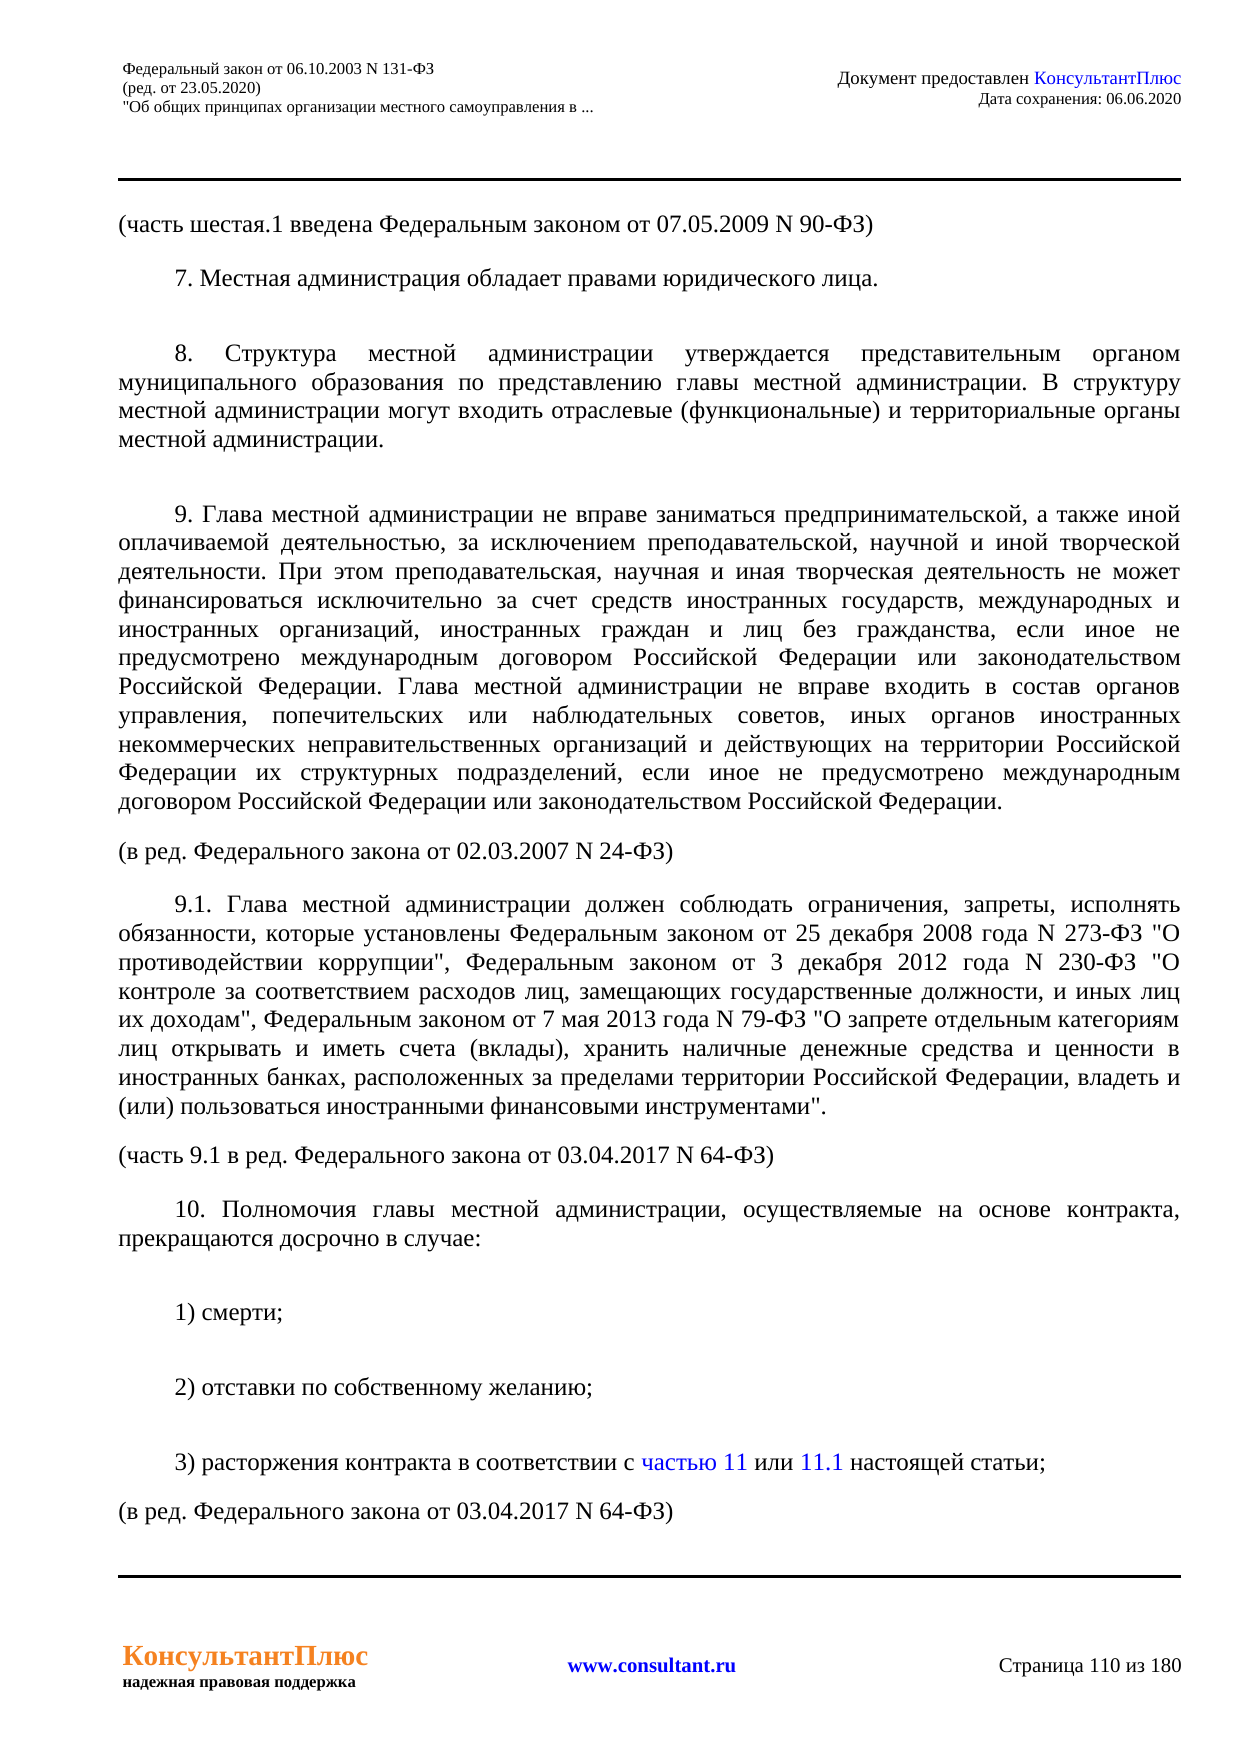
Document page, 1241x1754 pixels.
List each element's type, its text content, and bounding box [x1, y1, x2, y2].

text (часть 9.1 в ред. Федерального закона от 03.04.2017 N 64-ФЗ) [118, 1140, 1181, 1169]
text 2) отставки по собственному желанию; [118, 1372, 1181, 1401]
text (часть шестая.1 введена Федеральным законом от 07.05.2009 N 90-ФЗ) [118, 209, 1181, 238]
text (в ред. Федерального закона от 03.04.2017 N 64-ФЗ) [118, 1496, 1181, 1525]
text 10. Полномочия главы местной администрации, осуществляемые на основе контракта, прекращаются досрочно в случае: [118, 1194, 1181, 1252]
text 8. Структура местной администрации утверждается представительным органом муниципального образования по представлению главы местной администрации. В структуру местной администрации могут входить отраслевые (функциональные) и территориальные органы местной администрации. [118, 338, 1181, 453]
text 1) смерти; [118, 1297, 1181, 1326]
text (в ред. Федерального закона от 02.03.2007 N 24-ФЗ) [118, 836, 1181, 864]
text 9.1. Глава местной администрации должен соблюдать ограничения, запреты, исполнять обязанности, которые установлены Федеральным законом от 25 декабря 2008 года N 273-ФЗ "О противодействии коррупции", Федеральным законом от 3 декабря 2012 года N 230-ФЗ "О контроле за соответствием расходов лиц, замещающих государственные должности, и иных лиц их доходам", Федеральным законом от 7 мая 2013 года N 79-ФЗ "О запрете отдельным категориям лиц открывать и иметь счета (вклады), хранить наличные денежные средства и ценности в иностранных банках, расположенных за пределами территории Российской Федерации, владеть и (или) пользоваться иностранными финансовыми инструментами". [118, 889, 1181, 1119]
text 9. Глава местной администрации не вправе заниматься предпринимательской, а также иной оплачиваемой деятельностью, за исключением преподавательской, научной и иной творческой деятельности. При этом преподавательская, научная и иная творческая деятельность не может финансироваться исключительно за счет средств иностранных государств, международных и иностранных организаций, иностранных граждан и лиц без гражданства, если иное не предусмотрено международным договором Российской Федерации или законодательством Российской Федерации. Глава местной администрации не вправе входить в состав органов управления, попечительских или наблюдательных советов, иных органов иностранных некоммерческих неправительственных организаций и действующих на территории Российской Федерации их структурных подразделений, если иное не предусмотрено международным договором Российской Федерации или законодательством Российской Федерации. [118, 499, 1181, 815]
text 7. Местная администрация обладает правами юридического лица. [118, 263, 1181, 292]
text 3) расторжения контракта в соответствии с частью 11 или 11.1 настоящей статьи; [118, 1447, 1181, 1475]
